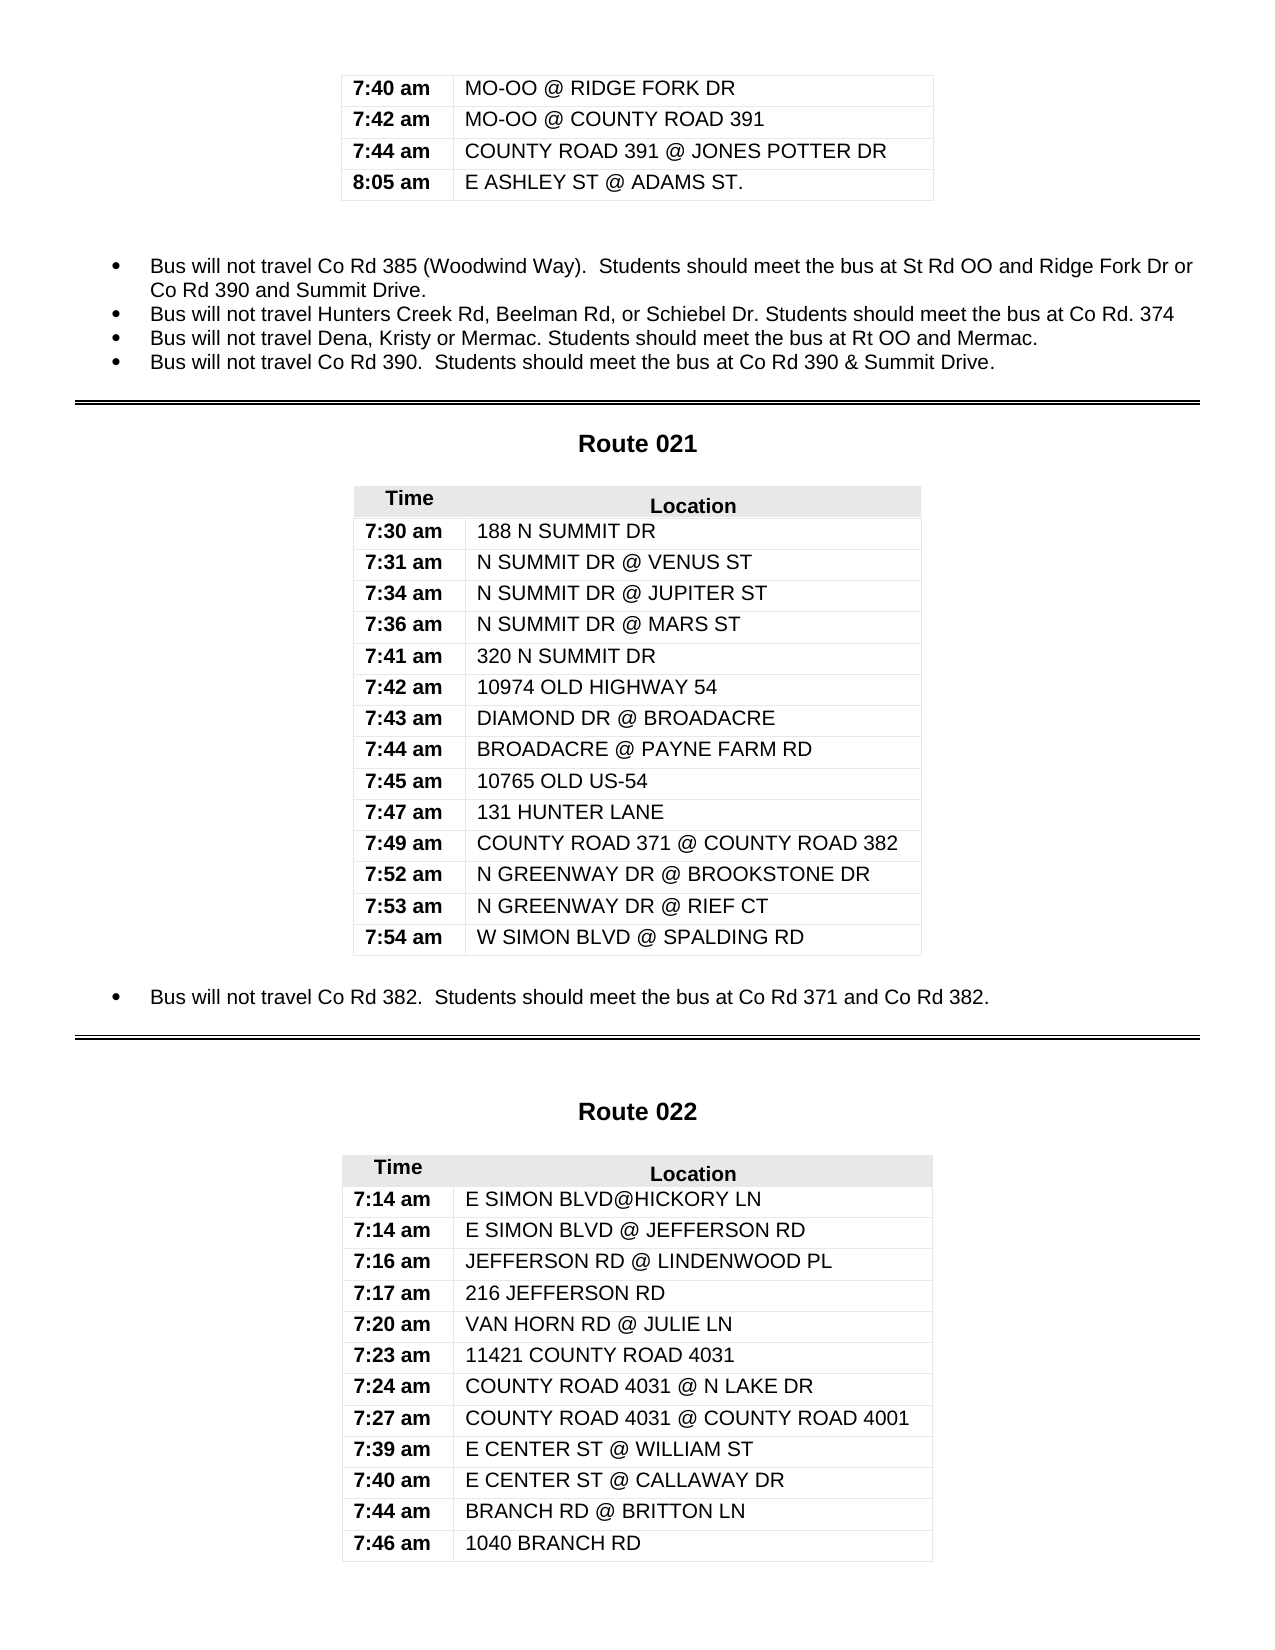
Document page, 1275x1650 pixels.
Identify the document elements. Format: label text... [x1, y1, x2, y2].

table_cell 7:23 am [343, 1343, 453, 1373]
table_header Time [342, 1155, 454, 1186]
list Bus will not travel Co Rd 390. Students should meet the bus at Co Rd 390 & Summit Drive. [112, 350, 1200, 374]
table_cell N GREENWAY DR @ RIEF CT [466, 894, 921, 924]
table_cell 7:53 am [354, 894, 465, 924]
table_header Location [454, 1155, 933, 1186]
table_cell COUNTY ROAD 391 @ JONES POTTER DR [454, 139, 933, 169]
table_header Location [465, 486, 921, 517]
table_cell N SUMMIT DR @ VENUS ST [466, 550, 921, 580]
table_cell 7:39 am [343, 1437, 453, 1467]
list Bus will not travel Co Rd 385 (Woodwind Way). Students should meet the bus at St Rd OO and Ridge Fork Dr or Co Rd 390 and Summit Drive. [112, 254, 1200, 302]
table_cell 8:05 am [342, 170, 453, 200]
table_cell MO-OO @ COUNTY ROAD 391 [454, 107, 933, 137]
table_cell 7:49 am [354, 831, 465, 861]
table_cell E CENTER ST @ WILLIAM ST [454, 1437, 932, 1467]
table_cell E SIMON BLVD @ JEFFERSON RD [454, 1218, 932, 1248]
table_cell 7:45 am [354, 769, 465, 799]
table_cell 7:44 am [354, 737, 465, 767]
table_cell 7:20 am [343, 1312, 453, 1342]
table_header Time [354, 486, 465, 517]
table_cell W SIMON BLVD @ SPALDING RD [466, 925, 921, 955]
table_cell 7:43 am [354, 706, 465, 736]
table_cell 10974 OLD HIGHWAY 54 [466, 675, 921, 705]
table_cell VAN HORN RD @ JULIE LN [454, 1312, 932, 1342]
table_cell 7:30 am [354, 519, 465, 549]
table_cell MO-OO @ RIDGE FORK DR [454, 76, 933, 106]
table_cell N GREENWAY DR @ BROOKSTONE DR [466, 862, 921, 892]
table_cell 7:14 am [343, 1187, 453, 1217]
table_cell 7:34 am [354, 581, 465, 611]
table_cell 7:14 am [343, 1218, 453, 1248]
text Route 021 [75, 429, 1200, 457]
table_cell BROADACRE @ PAYNE FARM RD [466, 737, 921, 767]
table_cell COUNTY ROAD 371 @ COUNTY ROAD 382 [466, 831, 921, 861]
table_cell 7:52 am [354, 862, 465, 892]
table_cell 11421 COUNTY ROAD 4031 [454, 1343, 932, 1373]
table_cell 7:46 am [343, 1531, 453, 1561]
table_cell 7:16 am [343, 1249, 453, 1279]
table_cell 216 JEFFERSON RD [454, 1281, 932, 1311]
table_cell BRANCH RD @ BRITTON LN [454, 1499, 932, 1529]
table_cell COUNTY ROAD 4031 @ N LAKE DR [454, 1374, 932, 1404]
table_cell N SUMMIT DR @ JUPITER ST [466, 581, 921, 611]
table_cell JEFFERSON RD @ LINDENWOOD PL [454, 1249, 932, 1279]
table_cell 7:24 am [343, 1374, 453, 1404]
table_cell 1040 BRANCH RD [454, 1531, 932, 1561]
table_cell 7:36 am [354, 612, 465, 642]
table_cell 7:44 am [343, 1499, 453, 1529]
table_cell 7:42 am [342, 107, 453, 137]
table_cell 7:54 am [354, 925, 465, 955]
table_cell 7:17 am [343, 1281, 453, 1311]
list Bus will not travel Hunters Creek Rd, Beelman Rd, or Schiebel Dr. Students should meet the bus at Co Rd. 374 [112, 302, 1200, 326]
list Bus will not travel Dena, Kristy or Mermac. Students should meet the bus at Rt OO and Mermac. [112, 326, 1200, 350]
table_cell 7:47 am [354, 800, 465, 830]
table_cell N SUMMIT DR @ MARS ST [466, 612, 921, 642]
table_cell DIAMOND DR @ BROADACRE [466, 706, 921, 736]
table_cell COUNTY ROAD 4031 @ COUNTY ROAD 4001 [454, 1406, 932, 1436]
table_cell E SIMON BLVD@HICKORY LN [454, 1187, 932, 1217]
table_cell E CENTER ST @ CALLAWAY DR [454, 1468, 932, 1498]
table_cell 188 N SUMMIT DR [466, 519, 921, 549]
table_cell E ASHLEY ST @ ADAMS ST. [454, 170, 933, 200]
list Bus will not travel Co Rd 382. Students should meet the bus at Co Rd 371 and Co Rd 382. [112, 985, 1200, 1009]
table_cell 131 HUNTER LANE [466, 800, 921, 830]
table_cell 10765 OLD US-54 [466, 769, 921, 799]
table_cell 7:42 am [354, 675, 465, 705]
table_cell 320 N SUMMIT DR [466, 644, 921, 674]
table_cell 7:27 am [343, 1406, 453, 1436]
table_cell 7:40 am [342, 76, 453, 106]
text Route 022 [75, 1097, 1200, 1126]
table_cell 7:40 am [343, 1468, 453, 1498]
table_cell 7:31 am [354, 550, 465, 580]
table_cell 7:44 am [342, 139, 453, 169]
table_cell 7:41 am [354, 644, 465, 674]
